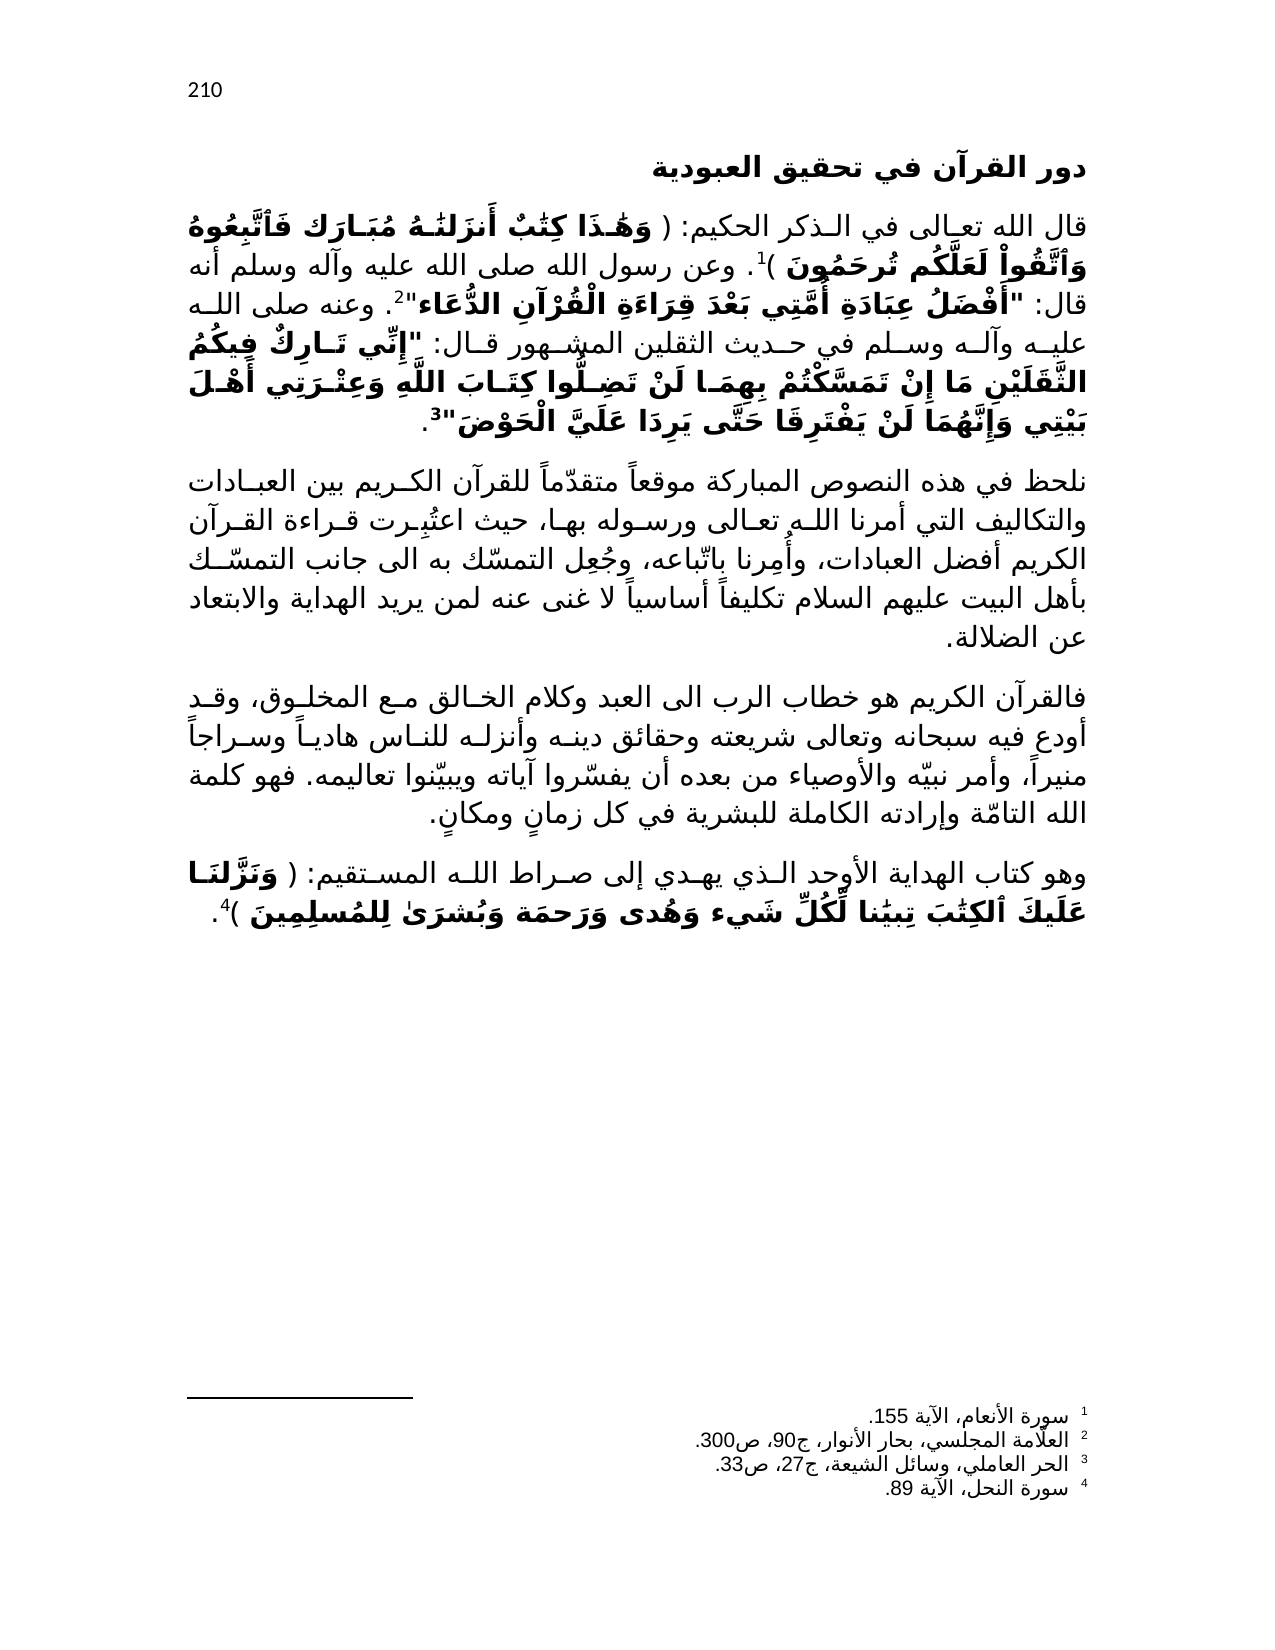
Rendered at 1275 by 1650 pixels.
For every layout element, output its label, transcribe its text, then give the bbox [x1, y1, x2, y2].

text فالقرآن الكريم هو خطاب الرب الى العبد وكلام الخالق مع المخلوق، وقد أودع فيه سبحانه وتعالى شريعته وحقائق دينه وأنزله للناس هادياً وسراجاً منيراً، وأمر نبيّه والأوصياء من بعده أن يفسّروا آياته ويبيّنوا تعاليمه. فهو كلمة الله التامّة وإرادته الكاملة للبشرية في كل زمانٍ ومكانٍ. [187, 680, 1087, 831]
text نلحظ في هذه النصوص المباركة موقعاً متقدّماً للقرآن الكريم بين العبادات والتكاليف التي أمرنا الله تعالى ورسوله بها، حيث اعتُبِرت قراءة القرآن الكريم أفضل العبادات، وأُمِرنا باتّباعه، وجُعِل التمسّك به الى جانب التمسّك بأهل البيت عليهم السلام تكليفاً أساسياً لا غنى عنه لمن يريد الهداية والابتعاد عن الضلالة. [187, 464, 1087, 654]
text دور القرآن في تحقيق العبودية [187, 150, 1087, 184]
text قال الله تعالى في الذكر الحكيم: ﴿ وَهَٰذَا كِتَٰبٌ أَنزَلنَٰهُ مُبَارَك فَٱتَّبِعُوهُ وَٱتَّقُواْ لَعَلَّكُم تُرحَمُونَ ﴾. وعن رسول الله صلى الله عليه وآله وسلم أنه قال: "أَفْضَلُ عِبَادَةِ أُمَّتِي بَعْدَ قِرَاءَةِ الْقُرْآنِ الدُّعَاء". وعنه صلى الله عليه وآله وسلم في حديث الثقلين المشهور قال: "إِنِّي تَارِكٌ فِيكُمُ الثَّقَلَيْنِ مَا إِنْ تَمَسَّكْتُمْ بِهِمَا لَنْ تَضِلُّوا كِتَابَ اللَّهِ وَعِتْرَتِي أَهْلَ بَيْتِي وَإِنَّهُمَا لَنْ يَفْتَرِقَا حَتَّى يَرِدَا عَلَيَّ الْحَوْضَ". [187, 210, 1087, 438]
text وهو كتاب الهداية الأوحد الذي يهدي إلى صراط الله المستقيم: ﴿ وَنَزَّلنَا عَلَيكَ ٱلكِتَٰبَ تِبيَٰنا لِّكُلِّ شَيء وَهُدى وَرَحمَة وَبُشرَىٰ لِلمُسلِمِينَ ﴾. [187, 857, 1087, 929]
